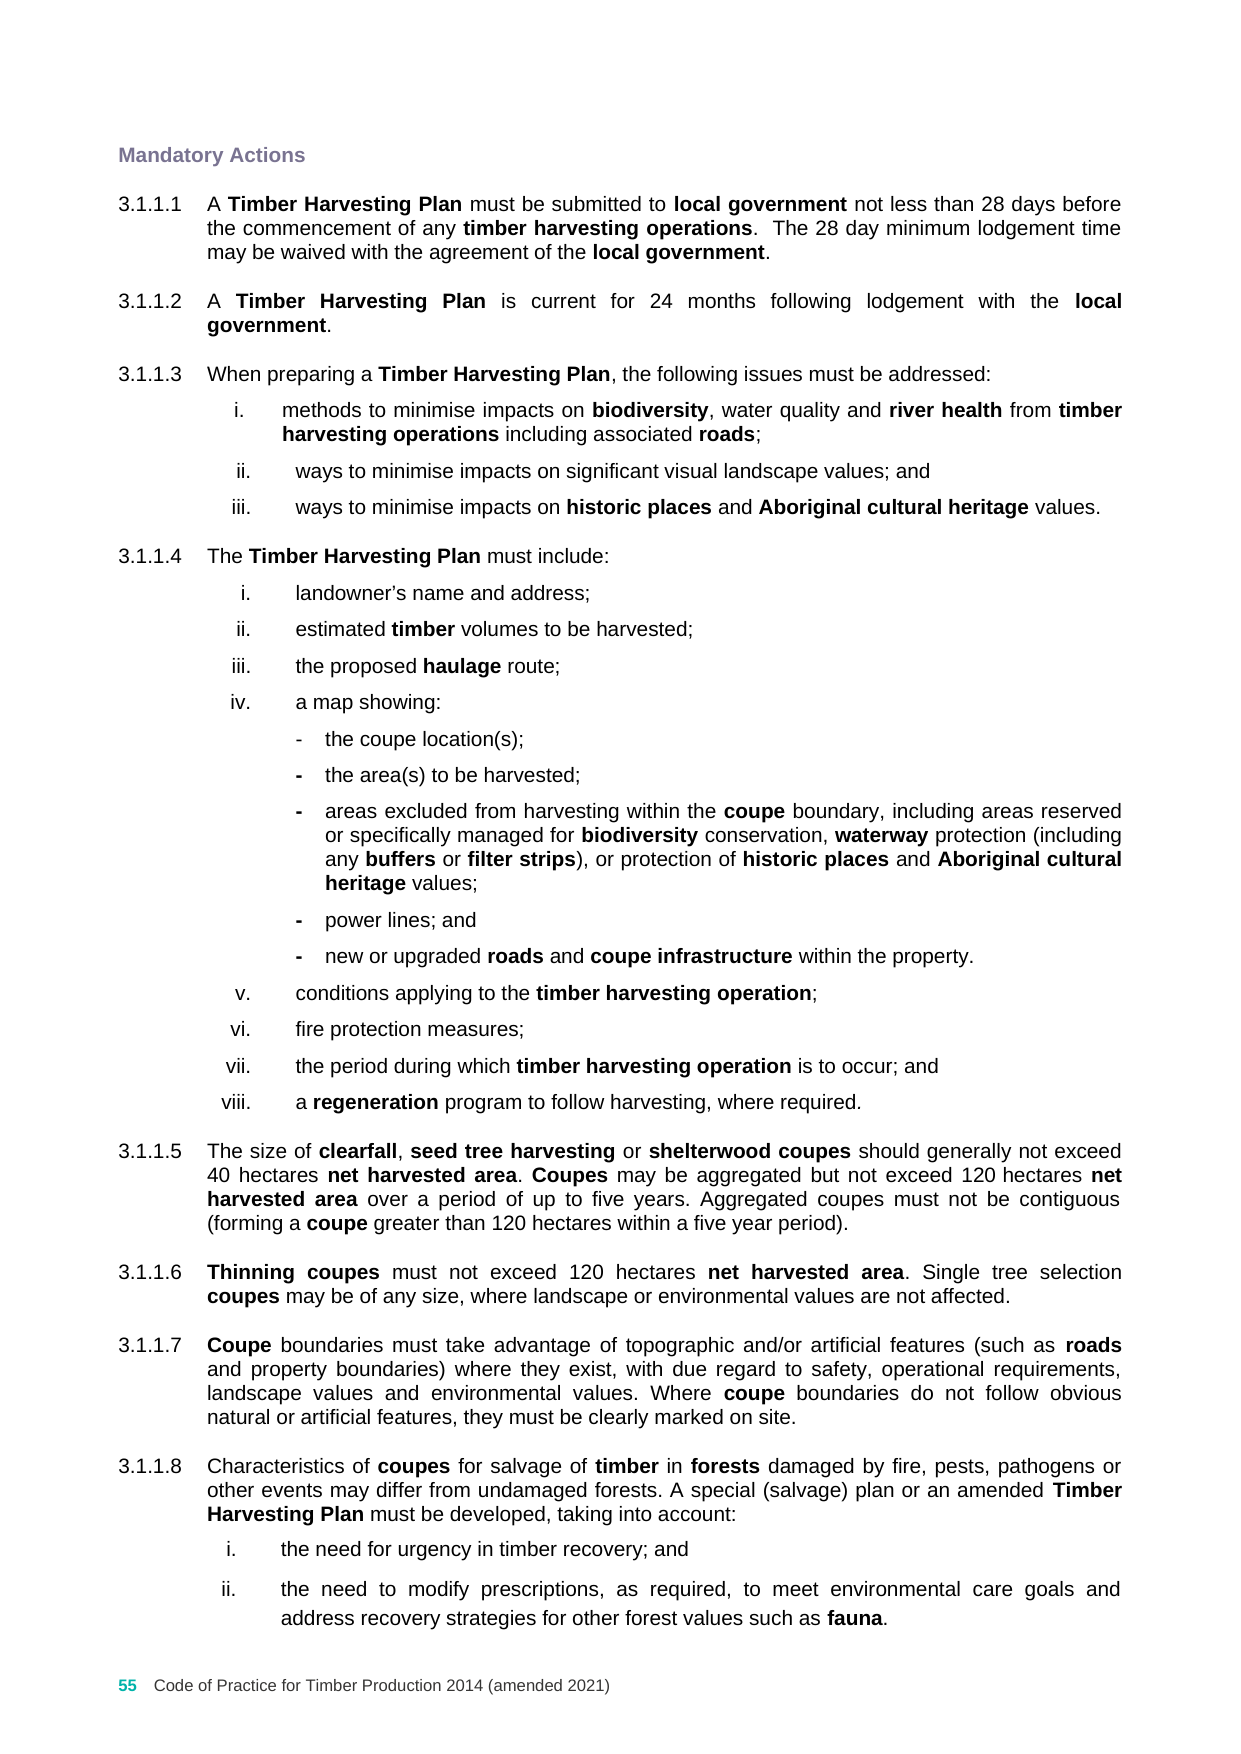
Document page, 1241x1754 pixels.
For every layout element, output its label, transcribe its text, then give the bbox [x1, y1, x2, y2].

subtitle The size of clearfall, seed tree harvesting or shelterwood coupes should generally not exceed 40 hectares net harvested area. Coupes may be aggregated but not exceed 120 hectares net harvested area over a period of up to five years. Aggregated coupes must not be contiguous (forming a coupe greater than 120 hectares within a five year period). [118, 1139, 1122, 1235]
subtitle Characteristics of coupes for salvage of timber in forests damaged by fire, pests, pathogens or other events may differ from undamaged forests. A special (salvage) plan or an amended Timber Harvesting Plan must be developed, taking into account: [118, 1453, 1122, 1525]
list conditions applying to the timber harvesting operation; [251, 981, 1122, 1004]
list power lines; and [295, 908, 1122, 932]
subtitle The Timber Harvesting Plan must include: [118, 544, 1122, 568]
list the period during which timber harvesting operation is to occur; and [251, 1053, 1122, 1077]
subtitle A Timber Harvesting Plan must be submitted to local government not less than 28 days before the commencement of any timber harvesting operations. The 28 day minimum lodgement time may be waived with the agreement of the local government. [118, 192, 1122, 264]
subtitle Thinning coupes must not exceed 120 hectares net harvested area. Single tree selection coupes may be of any size, where landscape or environmental values are not affected. [118, 1260, 1122, 1308]
list a regeneration program to follow harvesting, where required. [251, 1090, 1122, 1114]
text Mandatory Actions [118, 143, 1122, 167]
subtitle Coupe boundaries must take advantage of topographic and/or artificial features (such as roads and property boundaries) where they exist, with due regard to safety, operational requirements, landscape values and environmental values. Where coupe boundaries do not follow obvious natural or artificial features, they must be clearly marked on site. [118, 1333, 1122, 1428]
subtitle When preparing a Timber Harvesting Plan, the following issues must be addressed: [118, 362, 1122, 386]
list the need for urgency in timber recovery; and [236, 1532, 1122, 1561]
list areas excluded from harvesting within the coupe boundary, including areas reserved or specifically managed for biodiversity conservation, waterway protection (including any buffers or filter strips), or protection of historic places and Aboriginal cultural heritage values; [295, 799, 1122, 895]
list ways to minimise impacts on significant visual landscape values; and [251, 459, 1122, 483]
list estimated timber volumes to be harvested; [251, 617, 1122, 641]
list the coupe location(s); [295, 726, 1122, 750]
list the area(s) to be harvested; [295, 763, 1122, 787]
list the proposed haulage route; [251, 653, 1122, 677]
list a map showing: [251, 690, 1122, 714]
list fire protection measures; [251, 1017, 1122, 1041]
subtitle A Timber Harvesting Plan is current for 24 months following lodgement with the local government. [118, 289, 1122, 337]
list new or upgraded roads and coupe infrastructure within the property. [295, 944, 1122, 968]
list methods to minimise impacts on biodiversity, water quality and river health from timber harvesting operations including associated roads; [244, 398, 1122, 446]
list the need to modify prescriptions, as required, to meet environmental care goals and address recovery strategies for other forest values such as fauna. [236, 1571, 1122, 1629]
list ways to minimise impacts on historic places and Aboriginal cultural heritage values. [251, 495, 1122, 519]
list landowner’s name and address; [251, 581, 1122, 604]
